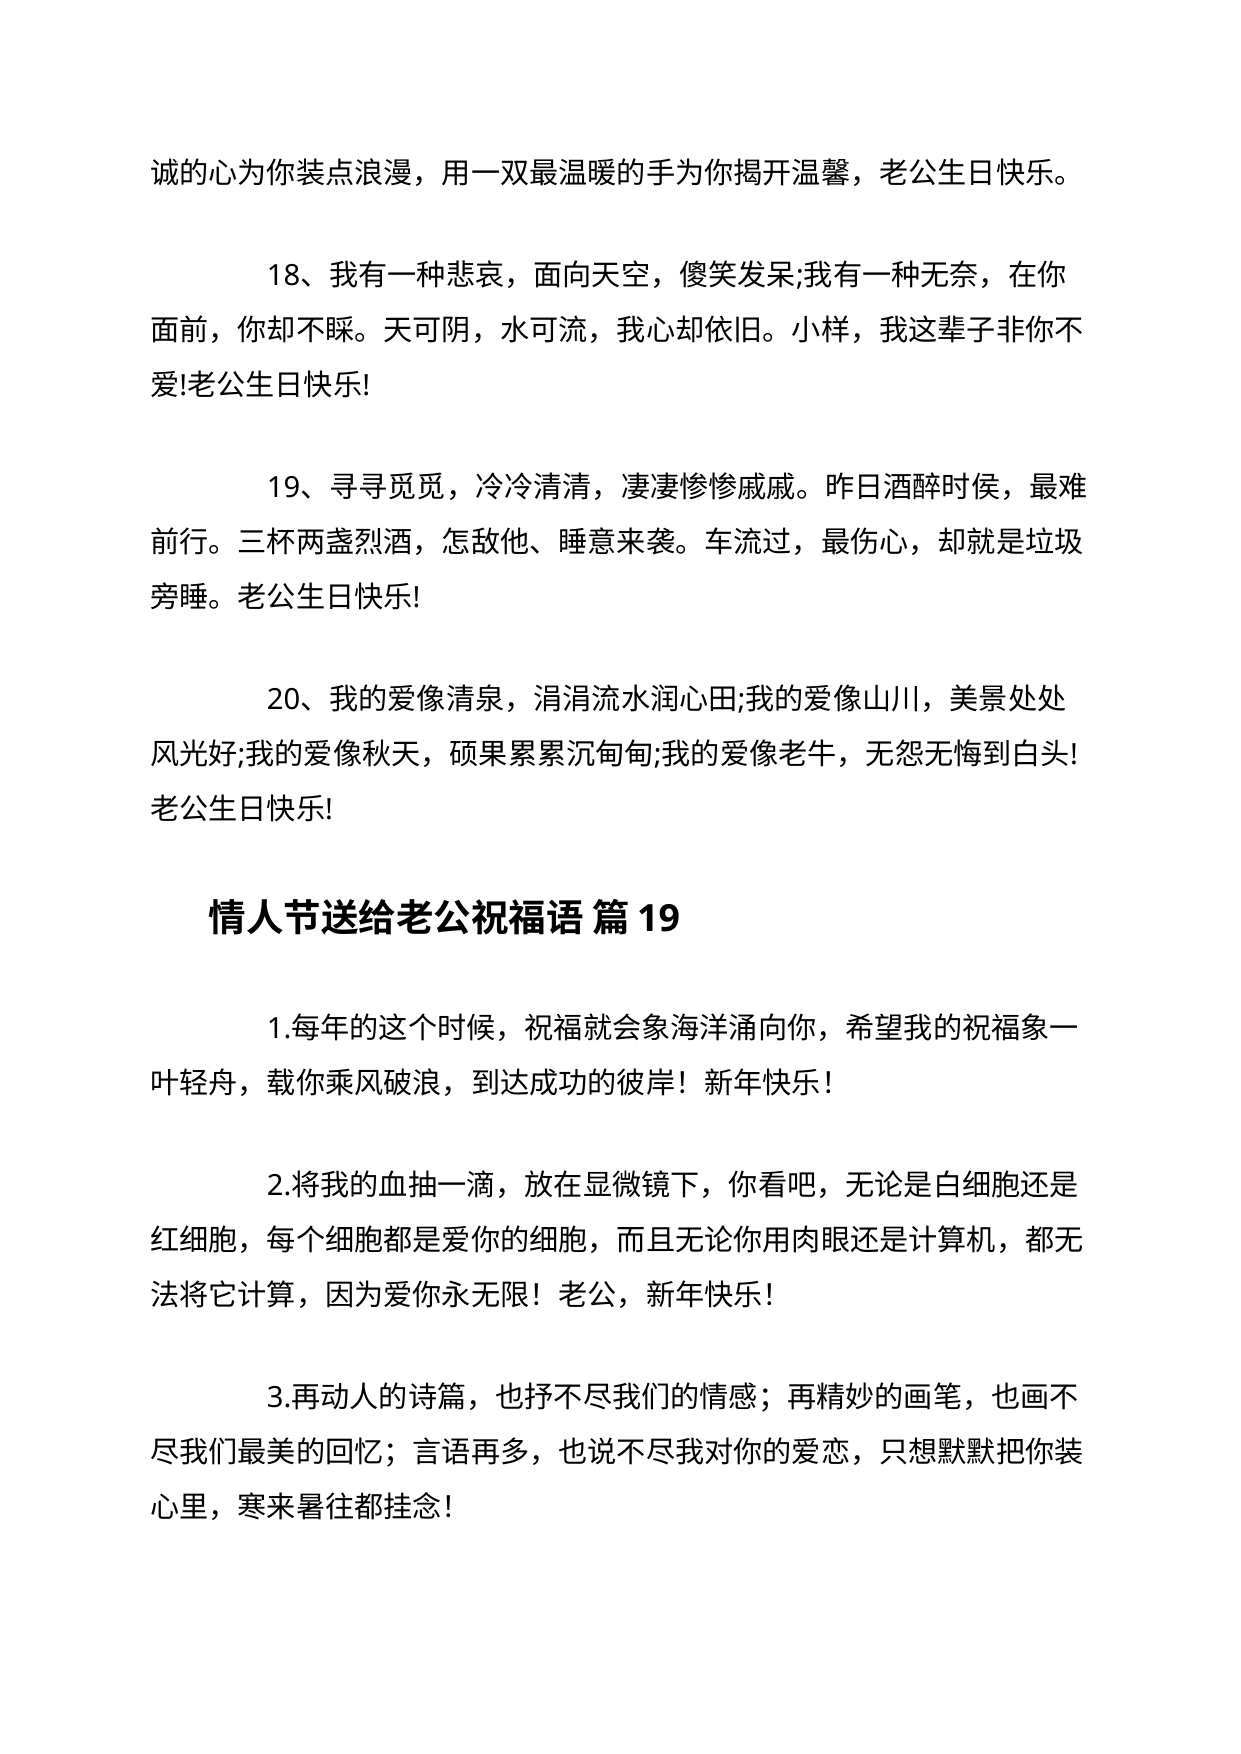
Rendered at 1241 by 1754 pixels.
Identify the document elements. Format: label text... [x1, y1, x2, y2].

text 1.每年的这个时候，祝福就会象海洋涌向你，希望我的祝福象一叶轻舟，载你乘风破浪，到达成功的彼岸！新年快乐！ [150, 1005, 1090, 1102]
text 19、寻寻觅觅，冷冷清清，凄凄惨惨戚戚。昨日酒醉时侯，最难前行。三杯两盏烈酒，怎敌他、睡意来袭。车流过，最伤心，却就是垃圾旁睡。老公生日快乐! [150, 464, 1090, 616]
text 20、我的爱像清泉，涓涓流水润心田;我的爱像山川，美景处处风光好;我的爱像秋天，硕果累累沉甸甸;我的爱像老牛，无怨无悔到白头!老公生日快乐! [150, 676, 1090, 828]
text 情人节送给老公祝福语 篇19 [150, 887, 1090, 942]
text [150, 150, 1090, 192]
text 2.将我的血抽一滴，放在显微镜下，你看吧，无论是白细胞还是红细胞，每个细胞都是爱你的细胞，而且无论你用肉眼还是计算机，都无法将它计算，因为爱你永无限！老公，新年快乐！ [150, 1162, 1090, 1314]
text 3.再动人的诗篇，也抒不尽我们的情感；再精妙的画笔，也画不尽我们最美的回忆；言语再多，也说不尽我对你的爱恋，只想默默把你装心里，寒来暑往都挂念！ [150, 1373, 1090, 1526]
text 18、我有一种悲哀，面向天空，傻笑发呆;我有一种无奈，在你面前，你却不睬。天可阴，水可流，我心却依旧。小样，我这辈子非你不爱!老公生日快乐! [150, 252, 1090, 404]
